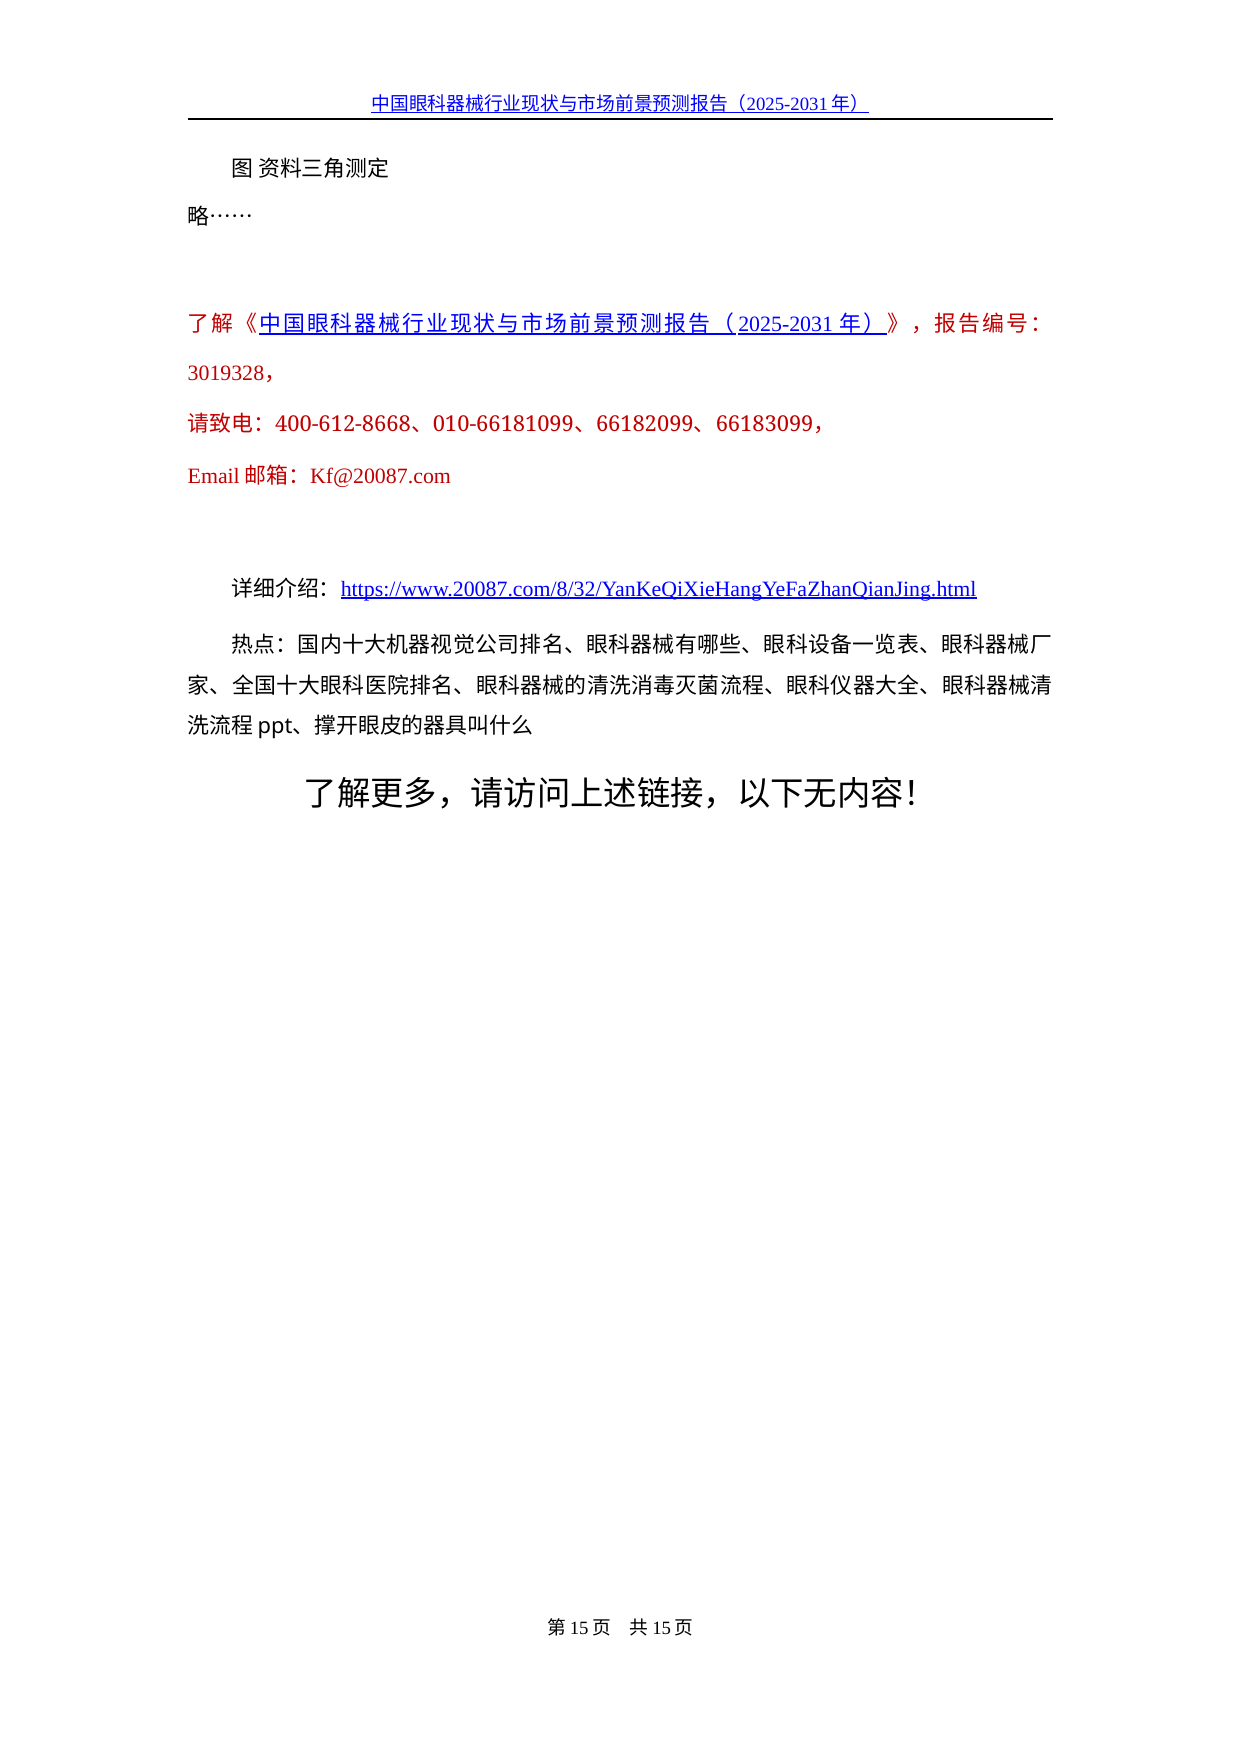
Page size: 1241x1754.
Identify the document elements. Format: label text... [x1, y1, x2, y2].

text 热点：国内十大机器视觉公司排名、眼科器械有哪些、眼科设备一览表、眼科器械厂家、全国十大眼科医院排名、眼科器械的清洗消毒灭菌流程、眼科仪器大全、眼科器械清洗流程ppt、撑开眼皮的器具叫什么 [187, 627, 1053, 741]
text 请致电：400-612-8668、010-66181099、66182099、66183099， [187, 406, 1053, 438]
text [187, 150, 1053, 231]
text Email邮箱：Kf@20087.com [187, 457, 1053, 490]
title 了解更多，请访问上述链接，以下无内容！ [187, 758, 1053, 823]
text 了解《中国眼科器械行业现状与市场前景预测报告（2025-2031年）》，报告编号：3019328， [187, 305, 1053, 387]
text 详细介绍：https://www.20087.com/8/32/YanKeQiXieHangYeFaZhanQianJing.html [187, 570, 1053, 603]
